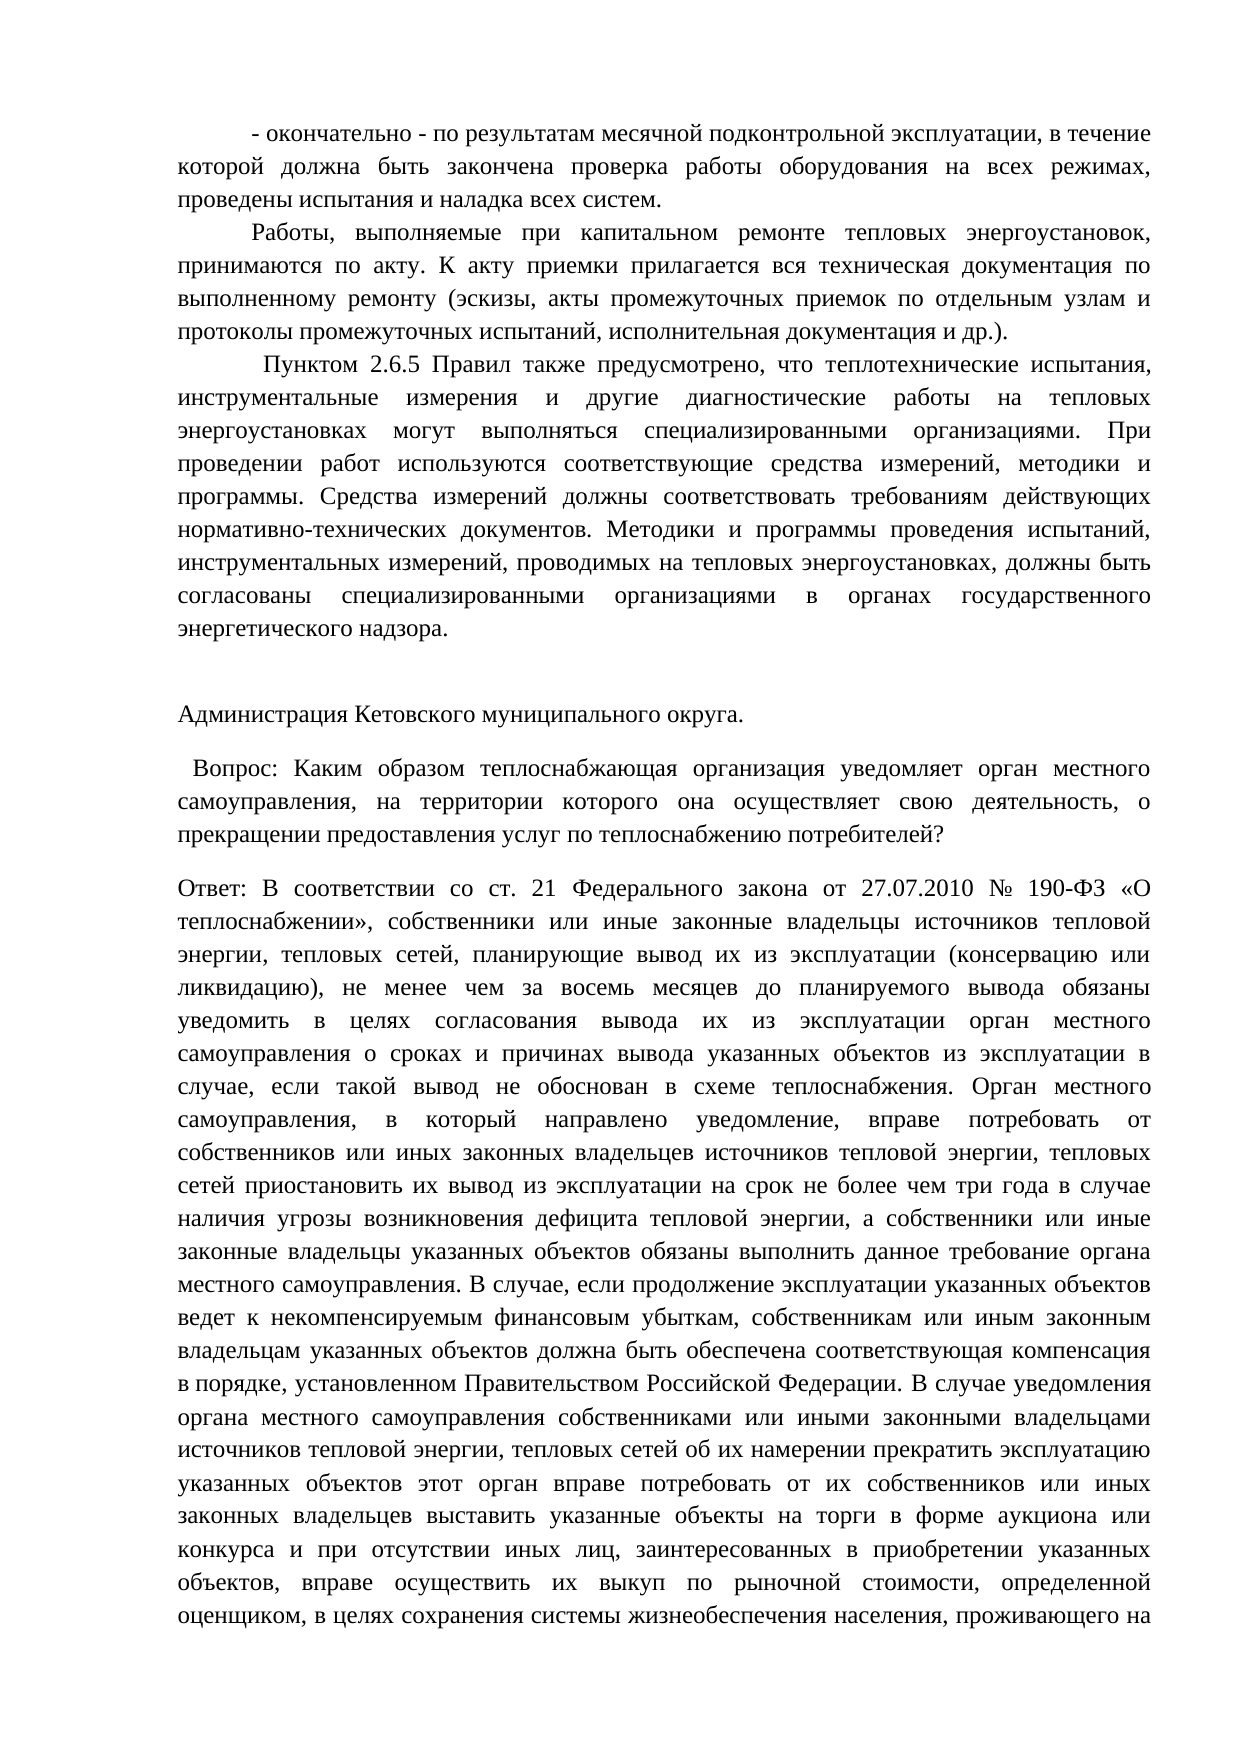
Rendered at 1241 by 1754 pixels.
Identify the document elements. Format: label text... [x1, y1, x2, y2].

text Вопрос: Каким образом теплоснабжающая организация уведомляет орган местного самоуправления, на территории которого она осуществляет свою деятельность, о прекращении предоставления услуг по теплоснабжению потребителей? [177, 753, 1152, 848]
text Пунктом 2.6.5 Правил также предусмотрено, что теплотехнические испытания, инструментальные измерения и другие диагностические работы на тепловых энергоустановках могут выполняться специализированными организациями. При проведении работ используются соответствующие средства измерений, методики и программы. Средства измерений должны соответствовать требованиям действующих нормативно-технических документов. Методики и программы проведения испытаний, инструментальных измерений, проводимых на тепловых энергоустановках, должны быть согласованы специализированными организациями в органах государственного энергетического надзора. [177, 349, 1152, 642]
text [177, 873, 1152, 1628]
text Работы, выполняемые при капитальном ремонте тепловых энергоустановок, принимаются по акту. К акту приемки прилагается вся техническая документация по выполненному ремонту (эскизы, акты промежуточных приемок по отдельным узлам и протоколы промежуточных испытаний, исполнительная документация и др.). [177, 217, 1152, 250]
text Администрация Кетовского муниципального округа. [177, 699, 1152, 728]
text Работы, выполняемые при капитальном ремонте тепловых энергоустановок, принимаются по акту. К акту приемки прилагается вся техническая документация по выполненному ремонту (эскизы, акты промежуточных приемок по отдельным узлам и протоколы промежуточных испытаний, исполнительная документация и др.). [177, 312, 1152, 345]
text - окончательно - по результатам месячной подконтрольной эксплуатации, в течение которой должна быть закончена проверка работы оборудования на всех режимах, проведены испытания и наладка всех систем. [177, 118, 1152, 151]
text - окончательно - по результатам месячной подконтрольной эксплуатации, в течение которой должна быть закончена проверка работы оборудования на всех режимах, проведены испытания и наладка всех систем. [177, 180, 1152, 213]
